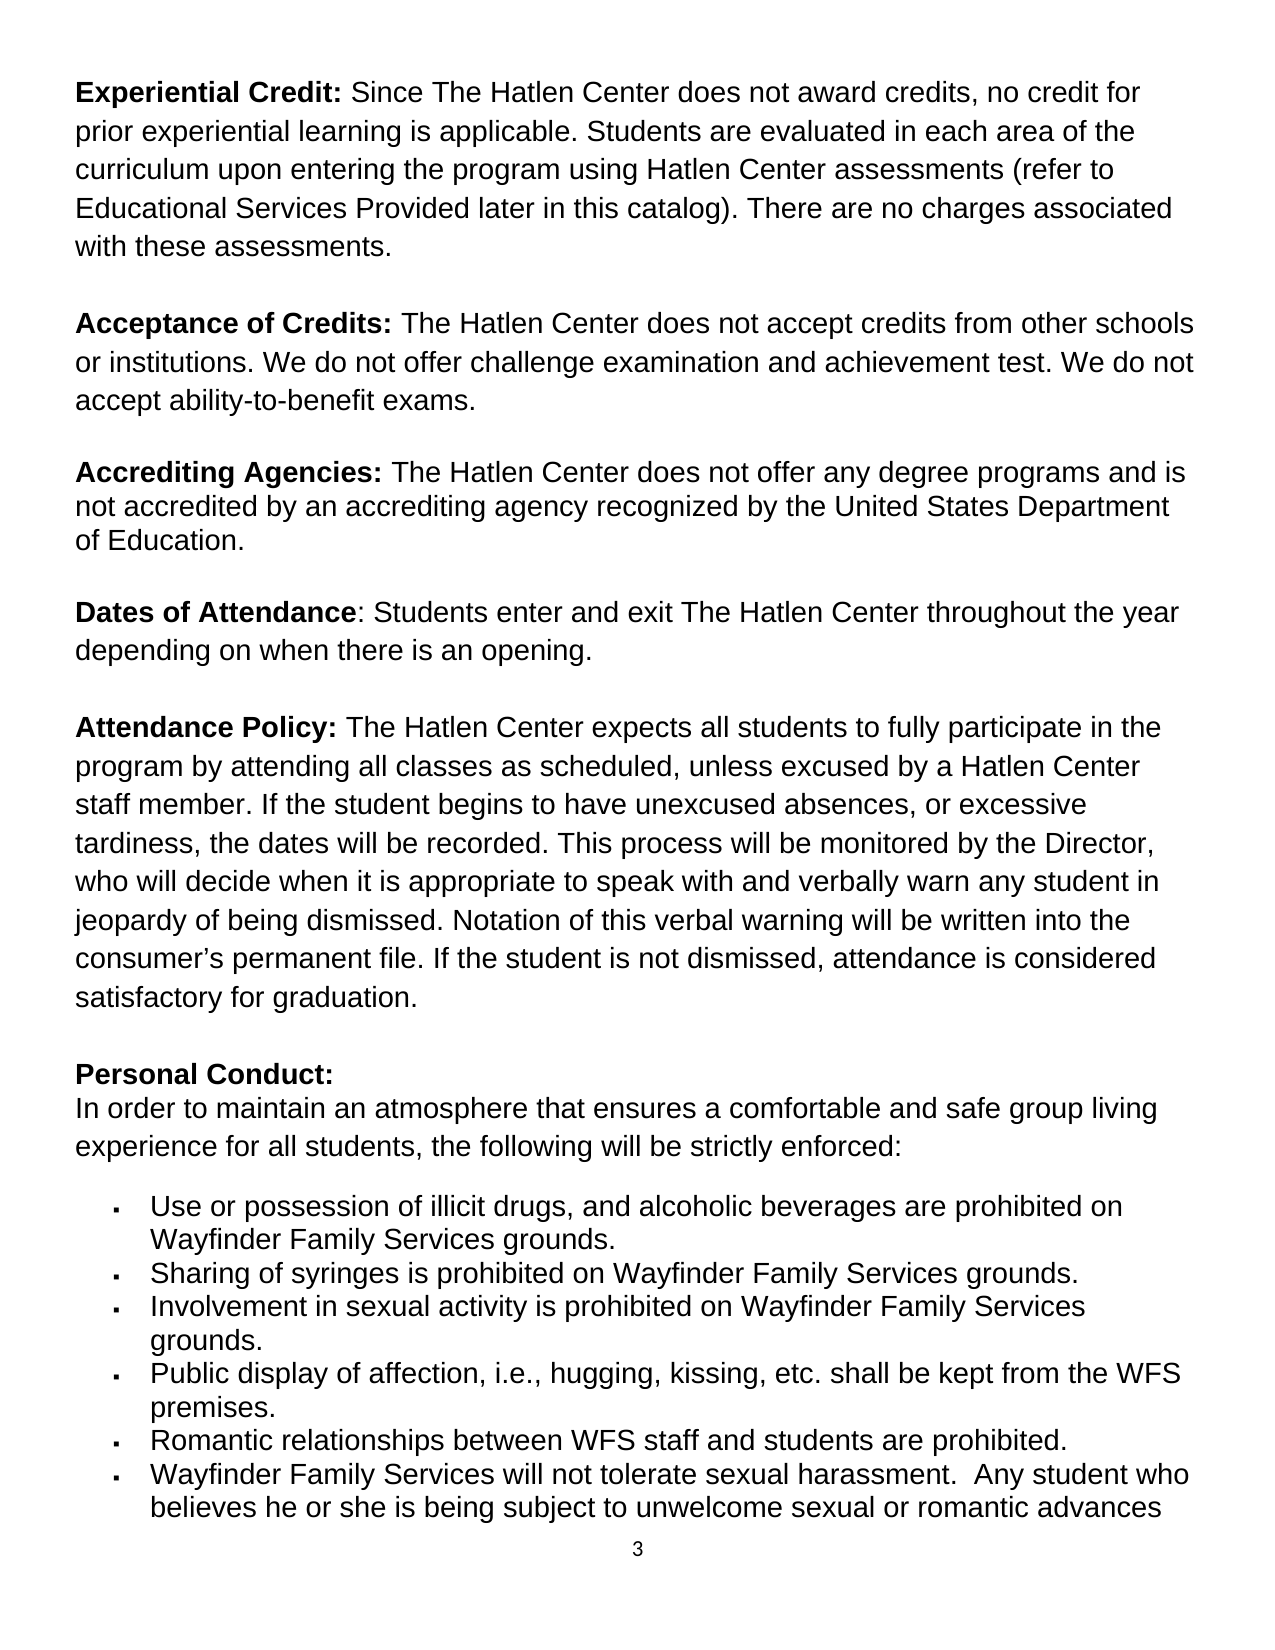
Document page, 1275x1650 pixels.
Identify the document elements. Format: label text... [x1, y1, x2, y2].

list Romantic relationships between WFS staff and students are prohibited. [112, 1423, 1200, 1457]
text In order to maintain an atmosphere that ensures a comfortable and safe group living experience for all students, the following will be strictly enforced: [75, 1091, 1200, 1163]
text Acceptance of Credits: The Hatlen Center does not accept credits from other schools or institutions. We do not offer challenge examination and achievement test. We do not accept ability-to-benefit exams. [75, 306, 1200, 417]
list Sharing of syringes is prohibited on Wayfinder Family Services grounds. [112, 1256, 1200, 1289]
subtitle Personal Conduct: [75, 1057, 1200, 1091]
list Involvement in sexual activity is prohibited on Wayfinder Family Services grounds. [112, 1289, 1200, 1356]
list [112, 1457, 1200, 1524]
text Dates of Attendance: Students enter and exit The Hatlen Center throughout the year depending on when there is an opening. [75, 594, 1200, 667]
text Accrediting Agencies: The Hatlen Center does not offer any degree programs and is not accredited by an accrediting agency recognized by the United States Department of Education. [75, 455, 1200, 556]
list Public display of affection, i.e., hugging, kissing, etc. shall be kept from the WFS premises. [112, 1356, 1200, 1423]
list Attendance Policy: The Hatlen Center expects all students to fully participate in the program by attending all classes as scheduled, unless excused by a Hatlen Center staff member. If the student begins to have unexcused absences, or excessive tardiness, the dates will be recorded. This process will be monitored by the Director, who will decide when it is appropriate to speak with and verbally warn any student in jeopardy of being dismissed. Notation of this verbal warning will be written into the consumer’s permanent file. If the student is not dismissed, attendance is considered satisfactory for graduation. [75, 710, 1200, 1013]
text Experiential Credit: Since The Hatlen Center does not award credits, no credit for prior experiential learning is applicable. Students are evaluated in each area of the curriculum upon entering the program using Hatlen Center assessments (refer to Educational Services Provided later in this catalog). There are no charges associated with these assessments. [75, 75, 1200, 263]
list Use or possession of illicit drugs, and alcoholic beverages are prohibited on Wayfinder Family Services grounds. [112, 1188, 1200, 1256]
